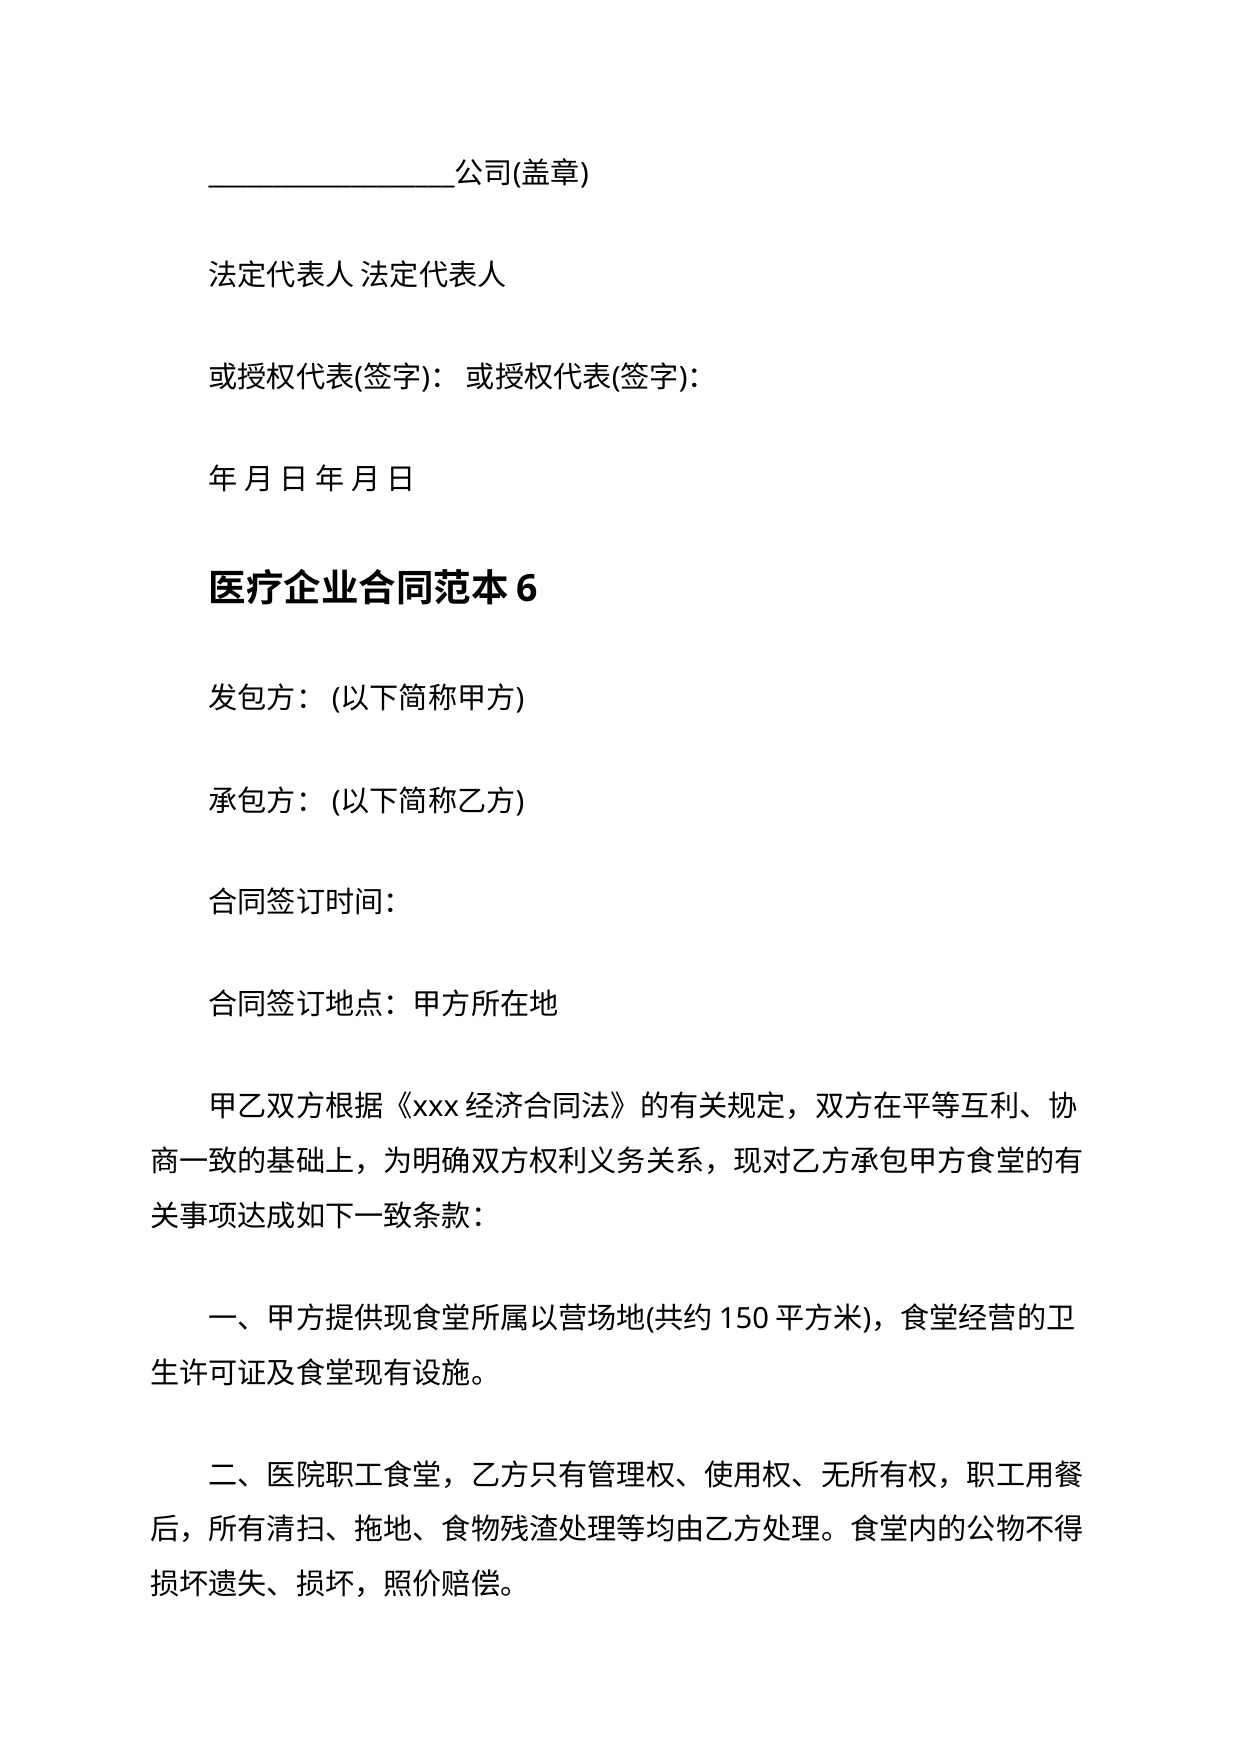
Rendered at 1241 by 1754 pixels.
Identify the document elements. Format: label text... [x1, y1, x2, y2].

text 承包方： (以下简称乙方) [150, 777, 1090, 819]
text 甲乙双方根据《xxx经济合同法》的有关规定，双方在平等互利、协商一致的基础上，为明确双方权利义务关系，现对乙方承包甲方食堂的有关事项达成如下一致条款： [150, 1083, 1090, 1235]
text 医疗企业合同范本6 [150, 557, 1090, 612]
text 发包方： (以下简称甲方) [150, 675, 1090, 717]
text 或授权代表(签字)： 或授权代表(签字)： [150, 354, 1090, 396]
text 合同签订地点：甲方所在地 [150, 981, 1090, 1023]
text 二、医院职工食堂，乙方只有管理权、使用权、无所有权，职工用餐后，所有清扫、拖地、食物残渣处理等均由乙方处理。食堂内的公物不得损坏遗失、损坏，照价赔偿。 [150, 1451, 1090, 1603]
text 一、甲方提供现食堂所属以营场地(共约150平方米)，食堂经营的卫生许可证及食堂现有设施。 [150, 1294, 1090, 1392]
text ___________________公司(盖章) [150, 150, 1090, 192]
text 年 月 日 年 月 日 [150, 456, 1090, 498]
text 法定代表人 法定代表人 [150, 252, 1090, 294]
text 合同签订时间： [150, 879, 1090, 921]
